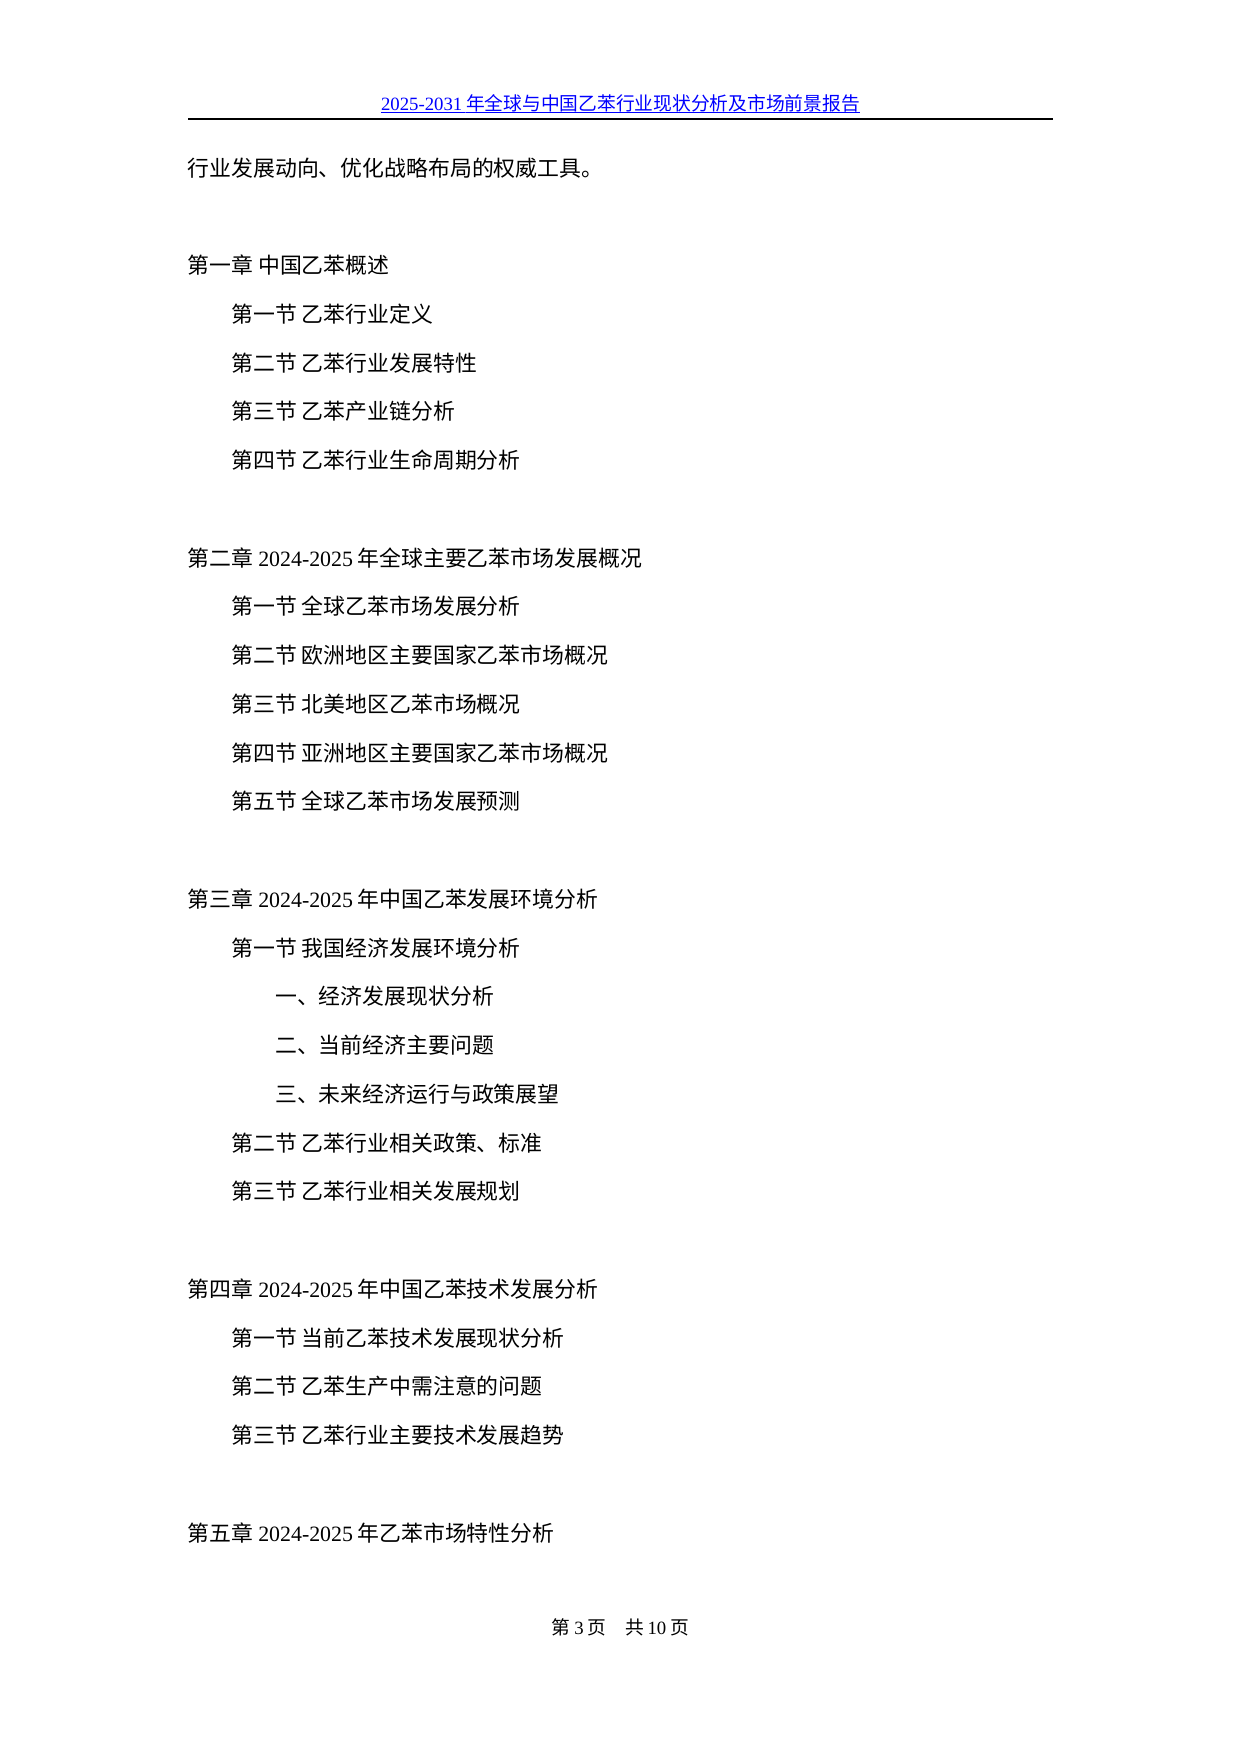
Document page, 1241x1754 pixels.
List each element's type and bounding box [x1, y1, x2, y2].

text [187, 150, 1053, 1548]
